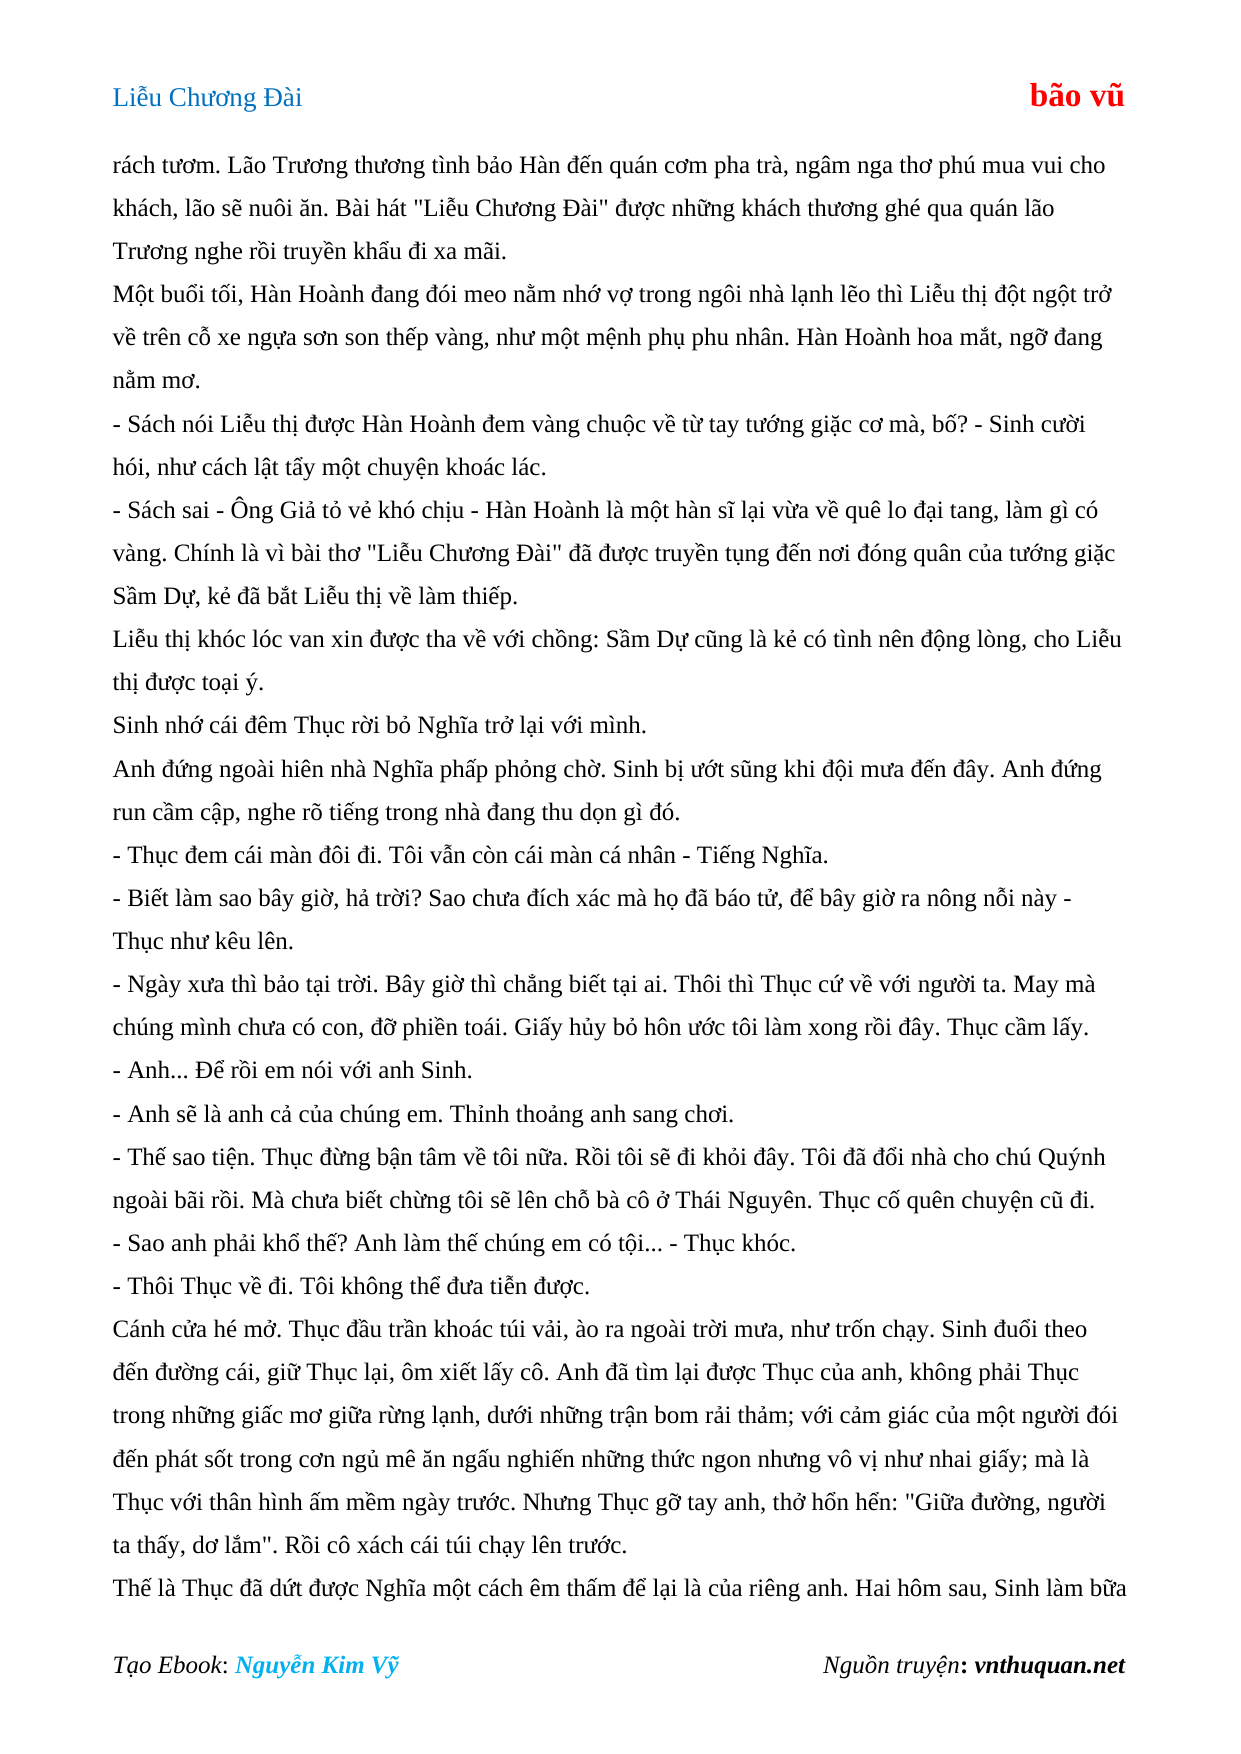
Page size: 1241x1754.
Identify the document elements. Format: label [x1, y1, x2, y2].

text [112, 150, 1128, 1602]
